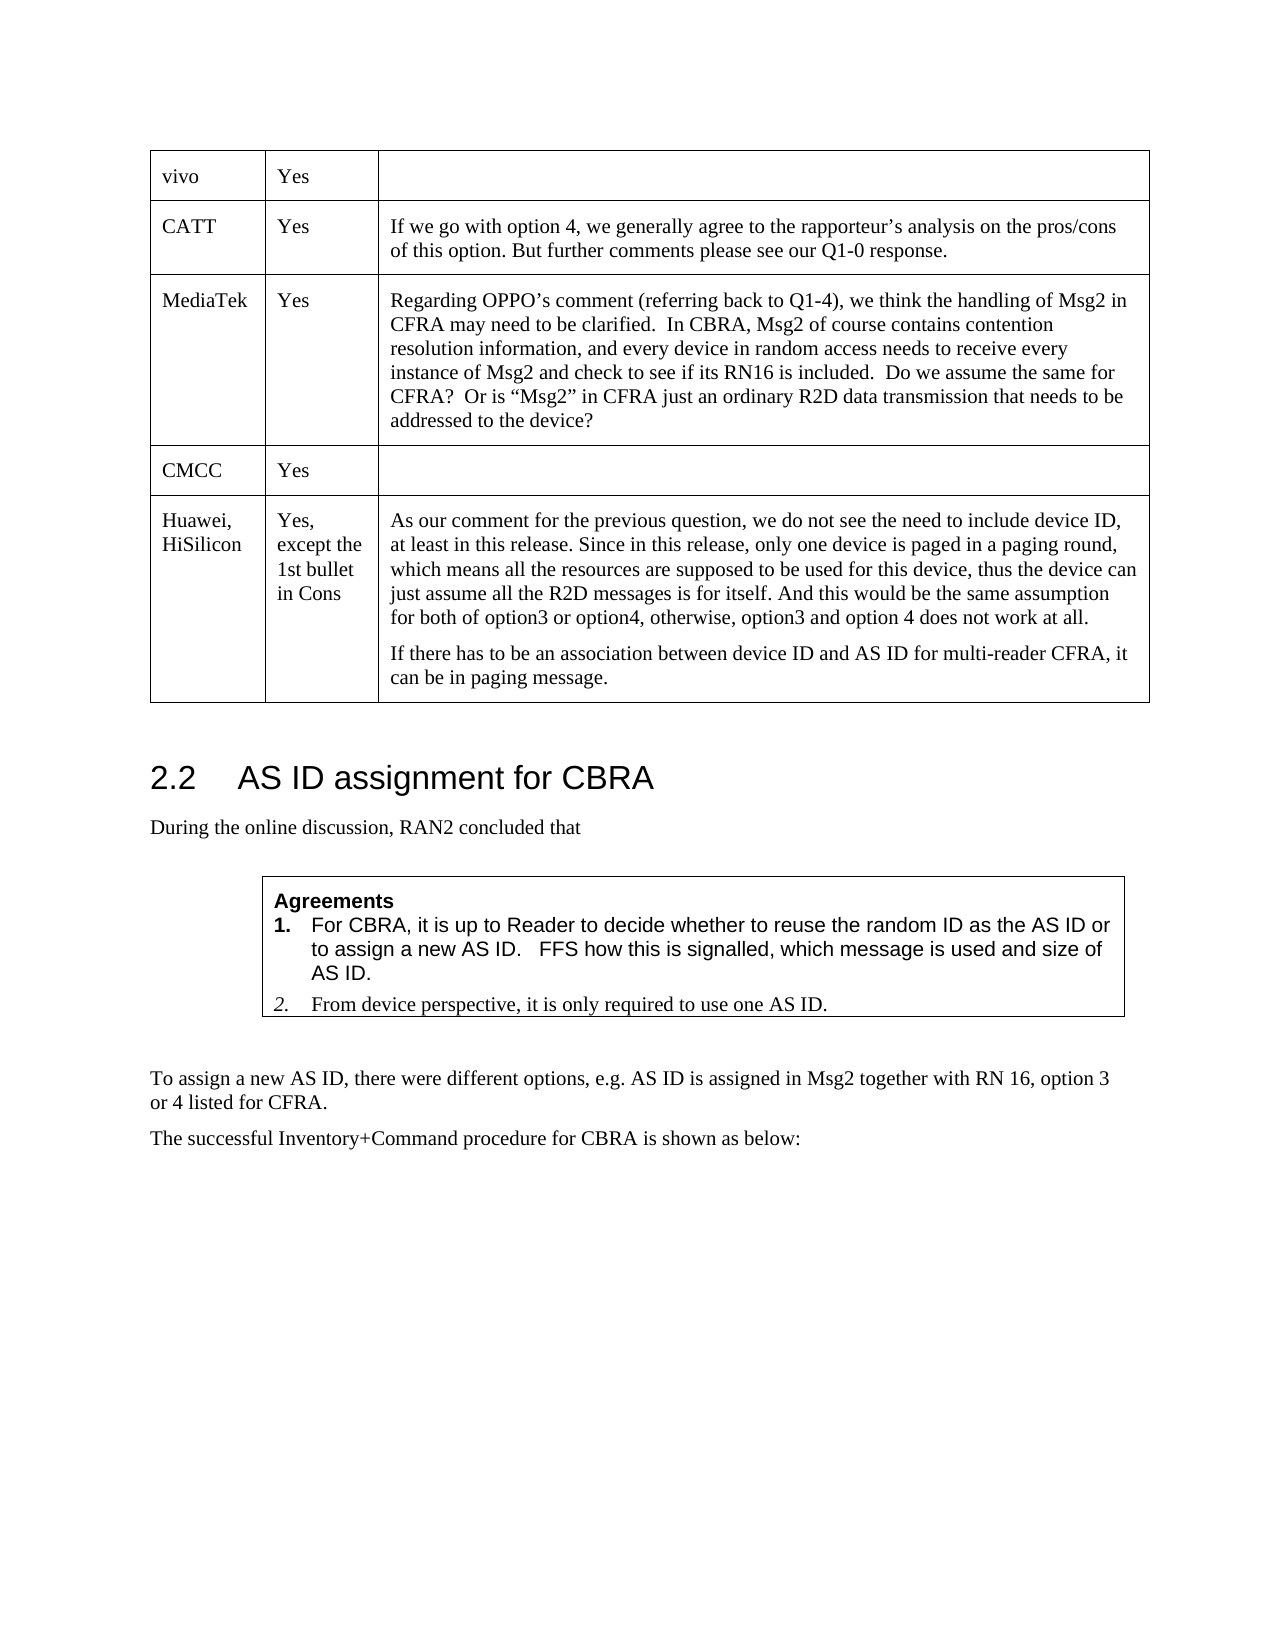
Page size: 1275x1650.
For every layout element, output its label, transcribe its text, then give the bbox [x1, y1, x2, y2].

table_cell CATT [151, 201, 265, 274]
table_cell CMCC [151, 446, 265, 495]
table_cell Regarding OPPO’s comment (referring back to Q1-4), we think the handling of Msg2 in CFRA may need to be clarified. In CBRA, Msg2 of course contains contention resolution information, and every device in random access needs to receive every instance of Msg2 and check to see if its RN16 is included. Do we assume the same for CFRA? Or is “Msg2” in CFRA just an ordinary R2D data transmission that needs to be addressed to the device? [379, 275, 1149, 445]
text To assign a new AS ID, there were different options, e.g. AS ID is assigned in Msg2 together with RN 16, option 3 or 4 listed for CFRA. [150, 1066, 1125, 1114]
table_cell Huawei, HiSilicon [151, 496, 265, 702]
table_cell Yes, except the 1st bullet in Cons [266, 496, 378, 702]
table_cell [379, 446, 1149, 495]
text The successful Inventory+Command procedure for CBRA is shown as below: [150, 1126, 1125, 1150]
table_cell Yes [266, 446, 378, 495]
table_cell As our comment for the previous question, we do not see the need to include device ID, at least in this release. Since in this release, only one device is paged in a paging round, which means all the resources are supposed to be used for this device, thus the device can just assume all the R2D messages is for itself. And this would be the same assumption for both of option3 or option4, otherwise, option3 and option 4 does not work at all. If there has to be an association between device ID and AS ID for multi-reader CFRA, it can be in paging message. [379, 496, 1149, 702]
table_cell Yes [266, 201, 378, 274]
table_cell [379, 151, 1149, 200]
table_header Agreements For CBRA, it is up to Reader to decide whether to reuse the random ID as the AS ID or to assign a new AS ID. FFS how this is signalled, which message is used and size of AS ID. From device perspective, it is only required to use one AS ID. [263, 877, 1124, 1016]
table_cell If we go with option 4, we generally agree to the rapporteur’s analysis on the pros/cons of this option. But further comments please see our Q1-0 response. [379, 201, 1149, 274]
table_cell MediaTek [151, 275, 265, 445]
table_cell Yes [266, 275, 378, 445]
subtitle AS ID assignment for CBRA [150, 758, 1125, 797]
table_cell vivo [151, 151, 265, 200]
text During the online discussion, RAN2 concluded that [150, 815, 1125, 839]
table_cell Yes [266, 151, 378, 200]
